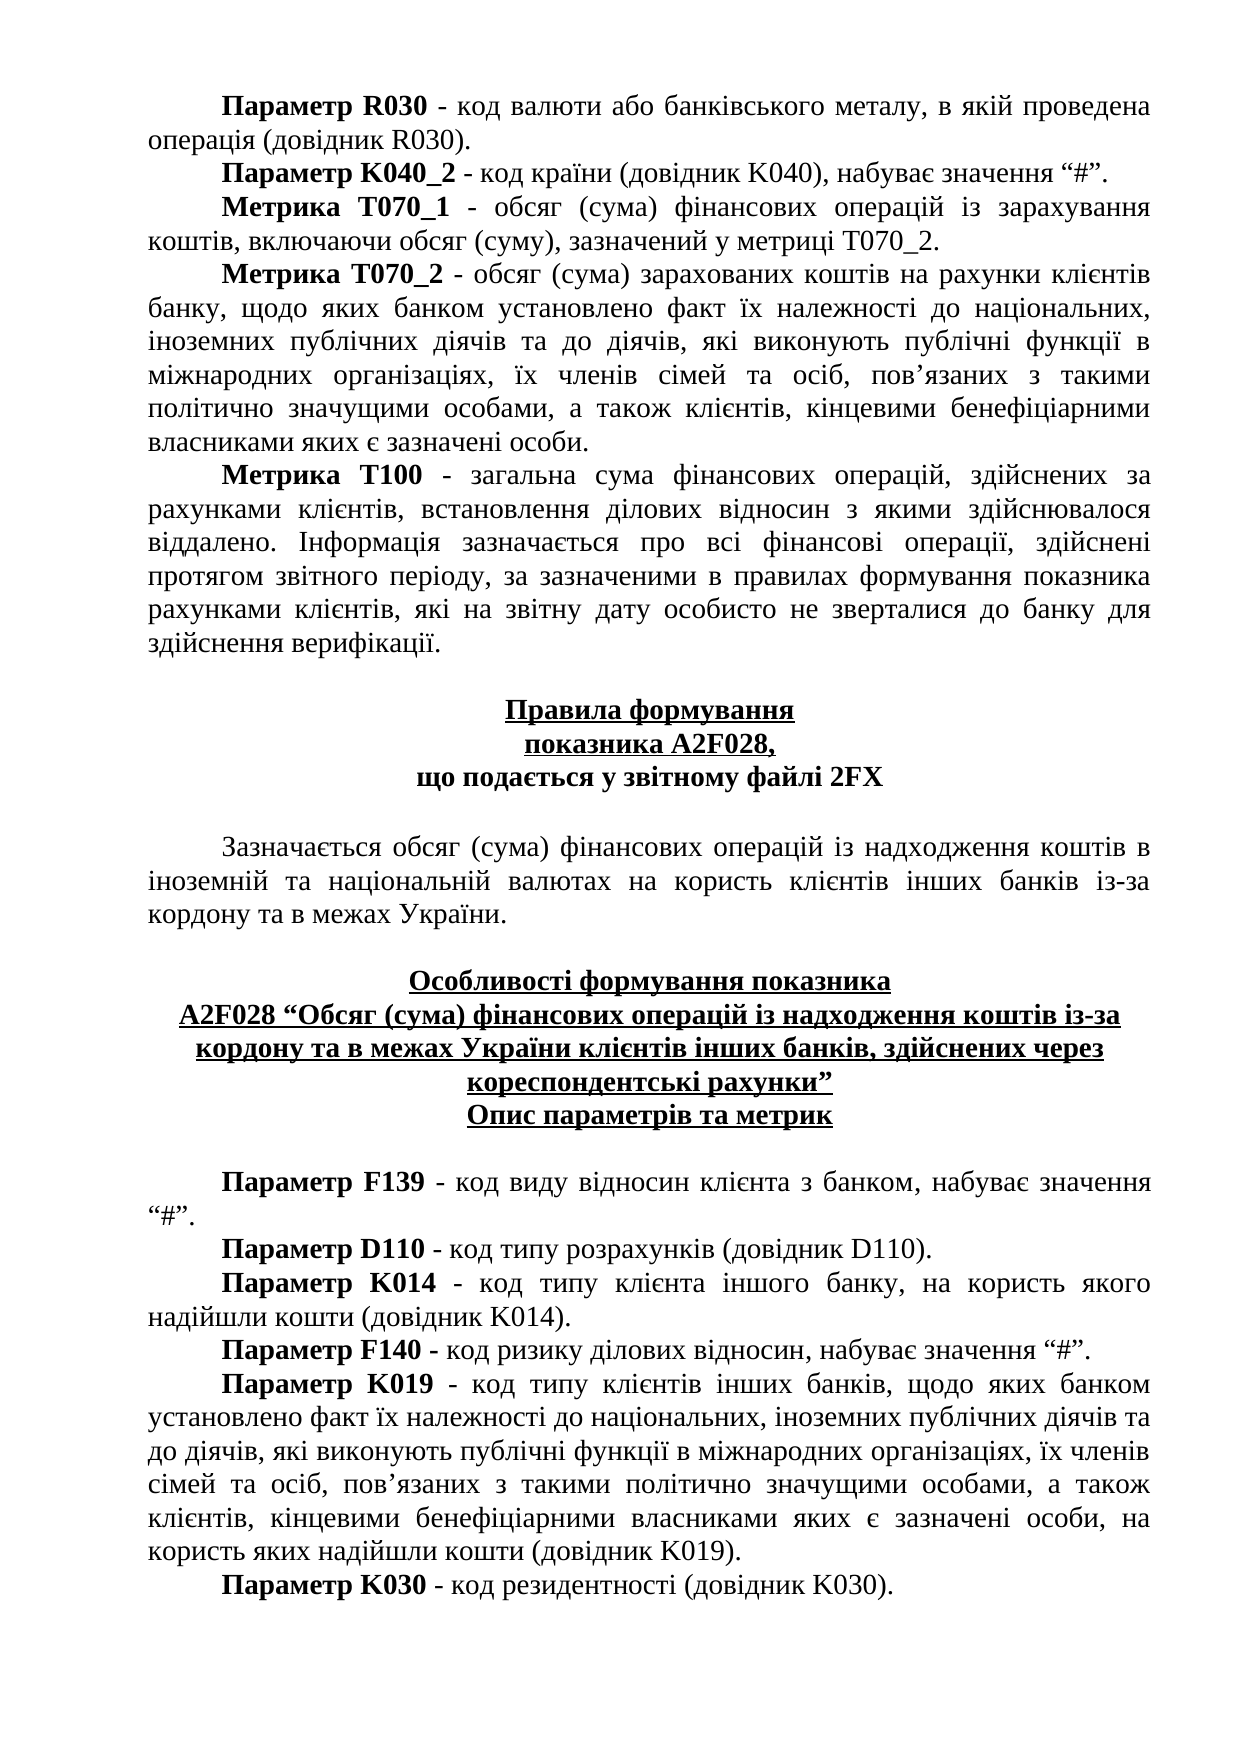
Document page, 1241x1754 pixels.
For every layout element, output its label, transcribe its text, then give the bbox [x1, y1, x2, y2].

text A2F028 “Обсяг (сума) фінансових операцій із надходження коштів із-за кордону та в межах України клієнтів інших банків, здійснених через кореспондентські рахунки” [148, 997, 1152, 1097]
text Параметр F140 - код ризику ділових відносин, набуває значення “#”. [148, 1332, 1152, 1366]
text Параметр K019 - код типу клієнтів інших банків, щодо яких банком установлено факт їх належності до національних, іноземних публічних діячів та до діячів, які виконують публічні функції в міжнародних організаціях, їх членів сімей та осіб, пов’язаних з такими політично значущими особами, а також клієнтів, кінцевими бенефіціарними власниками яких є зазначені особи, на користь яких надійшли кошти (довідник K019). [148, 1366, 1152, 1567]
text показника A2F028, [148, 726, 1152, 759]
text Опис параметрів та метрик [148, 1097, 1152, 1131]
text Параметр F139 - код виду відносин клієнта з банком, набуває значення “#”. [148, 1164, 1152, 1232]
text Метрика T100 - загальна сума фінансових операцій, здійснених за рахунками клієнтів, встановлення ділових відносин з якими здійснювалося віддалено. Інформація зазначається про всі фінансові операції, здійснені протягом звітного періоду, за зазначеними в правилах формування показника рахунками клієнтів, які на звітну дату особисто не зверталися до банку для здійснення верифікації. [148, 457, 1152, 659]
text Параметр K014 - код типу клієнта іншого банку, на користь якого надійшли кошти (довідник K014). [148, 1265, 1152, 1332]
text Правила формування [148, 692, 1152, 726]
text Метрика T070_2 - обсяг (сума) зарахованих коштів на рахунки клієнтів банку, щодо яких банком установлено факт їх належності до національних, іноземних публічних діячів та до діячів, які виконують публічні функції в міжнародних організаціях, їх членів сімей та осіб, пов’язаних з такими політично значущими особами, а також клієнтів, кінцевими бенефіціарними власниками яких є зазначені особи. [148, 256, 1152, 457]
text Параметр K030 - код резидентності (довідник K030). [148, 1567, 1152, 1601]
text Зазначається обсяг (сума) фінансових операцій із надходження коштів в іноземній та національній валютах на користь клієнтів інших банків із-за кордону та в межах України. [148, 829, 1152, 930]
text Параметр R030 - код валюти або банківського металу, в якій проведена операція (довідник R030). [148, 88, 1152, 156]
text Параметр K040_2 - код країни (довідник K040), набуває значення “#”. [148, 156, 1152, 189]
text Особливості формування показника [148, 963, 1152, 997]
text Метрика T070_1 - обсяг (сума) фінансових операцій із зарахування коштів, включаючи обсяг (суму), зазначений у метриці T070_2. [148, 189, 1152, 256]
text що подається у звітному файлі 2FX [148, 759, 1152, 793]
text Параметр D110 - код типу розрахунків (довідник D110). [148, 1232, 1152, 1265]
